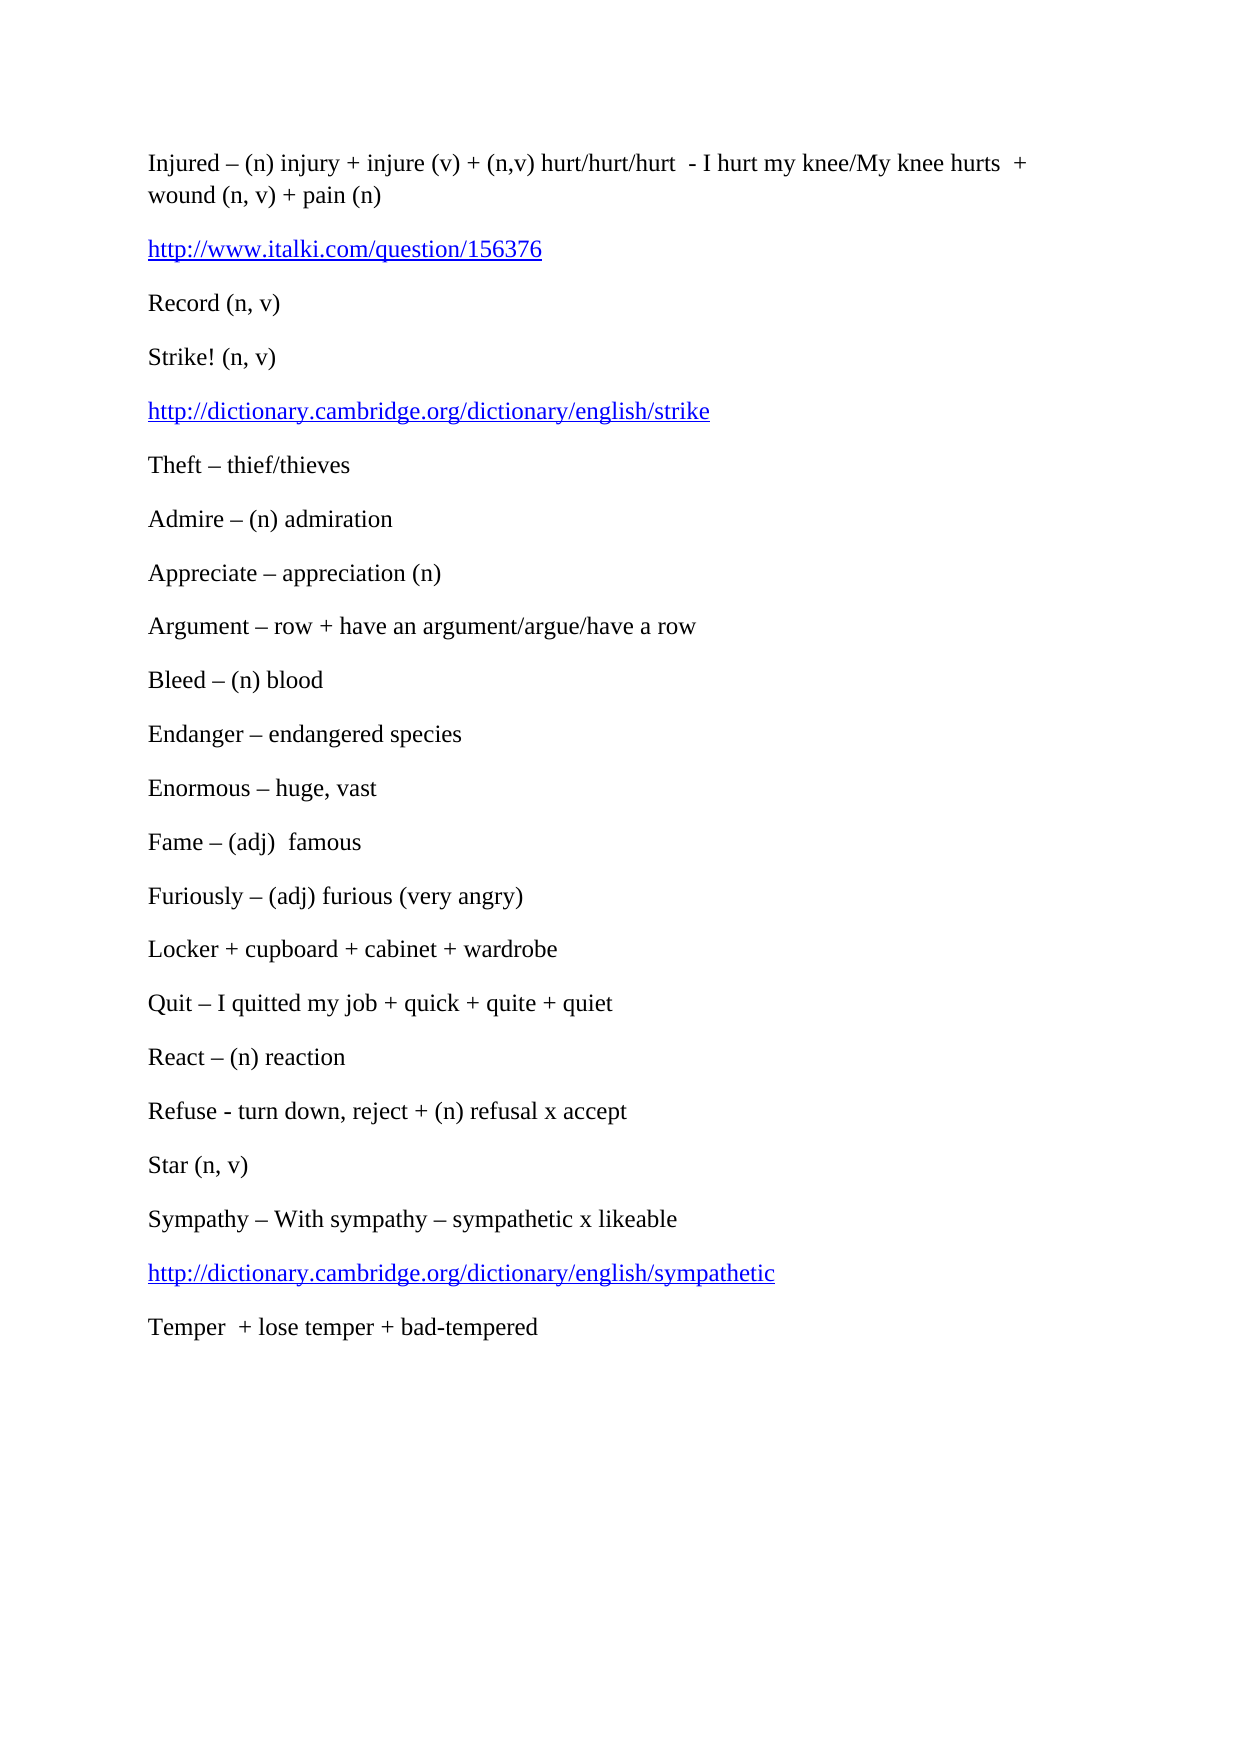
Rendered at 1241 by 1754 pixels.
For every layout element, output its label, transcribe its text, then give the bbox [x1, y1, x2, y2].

text React – (n) reaction [148, 1042, 1093, 1071]
text http://dictionary.cambridge.org/dictionary/english/sympathetic [148, 1258, 1093, 1286]
text Fame – (adj) famous [148, 827, 1093, 856]
text http://dictionary.cambridge.org/dictionary/english/strike [148, 396, 1093, 425]
text Bleed – (n) blood [148, 665, 1093, 694]
text Star (n, v) [148, 1150, 1093, 1179]
text Strike! (n, v) [148, 342, 1093, 371]
text Injured – (n) injury + injure (v) + (n,v) hurt/hurt/hurt - I hurt my knee/My knee hurts + wound (n, v) + pain (n) [148, 148, 1093, 209]
text Theft – thief/thieves [148, 450, 1093, 479]
text Sympathy – With sympathy – sympathetic x likeable [148, 1204, 1093, 1233]
text http://www.italki.com/question/156376 [148, 234, 1093, 263]
text Quit – I quitted my job + quick + quite + quiet [148, 988, 1093, 1017]
text Record (n, v) [148, 288, 1093, 317]
text Refuse - turn down, reject + (n) refusal x accept [148, 1096, 1093, 1125]
text Temper + lose temper + bad-tempered [148, 1312, 1093, 1340]
text Locker + cupboard + cabinet + wardrobe [148, 934, 1093, 963]
text Appreciate – appreciation (n) [148, 558, 1093, 586]
text Admire – (n) admiration [148, 504, 1093, 532]
text Endanger – endangered species [148, 719, 1093, 748]
text Furiously – (adj) furious (very angry) [148, 881, 1093, 909]
text Argument – row + have an argument/argue/have a row [148, 611, 1093, 640]
text Enormous – huge, vast [148, 773, 1093, 802]
